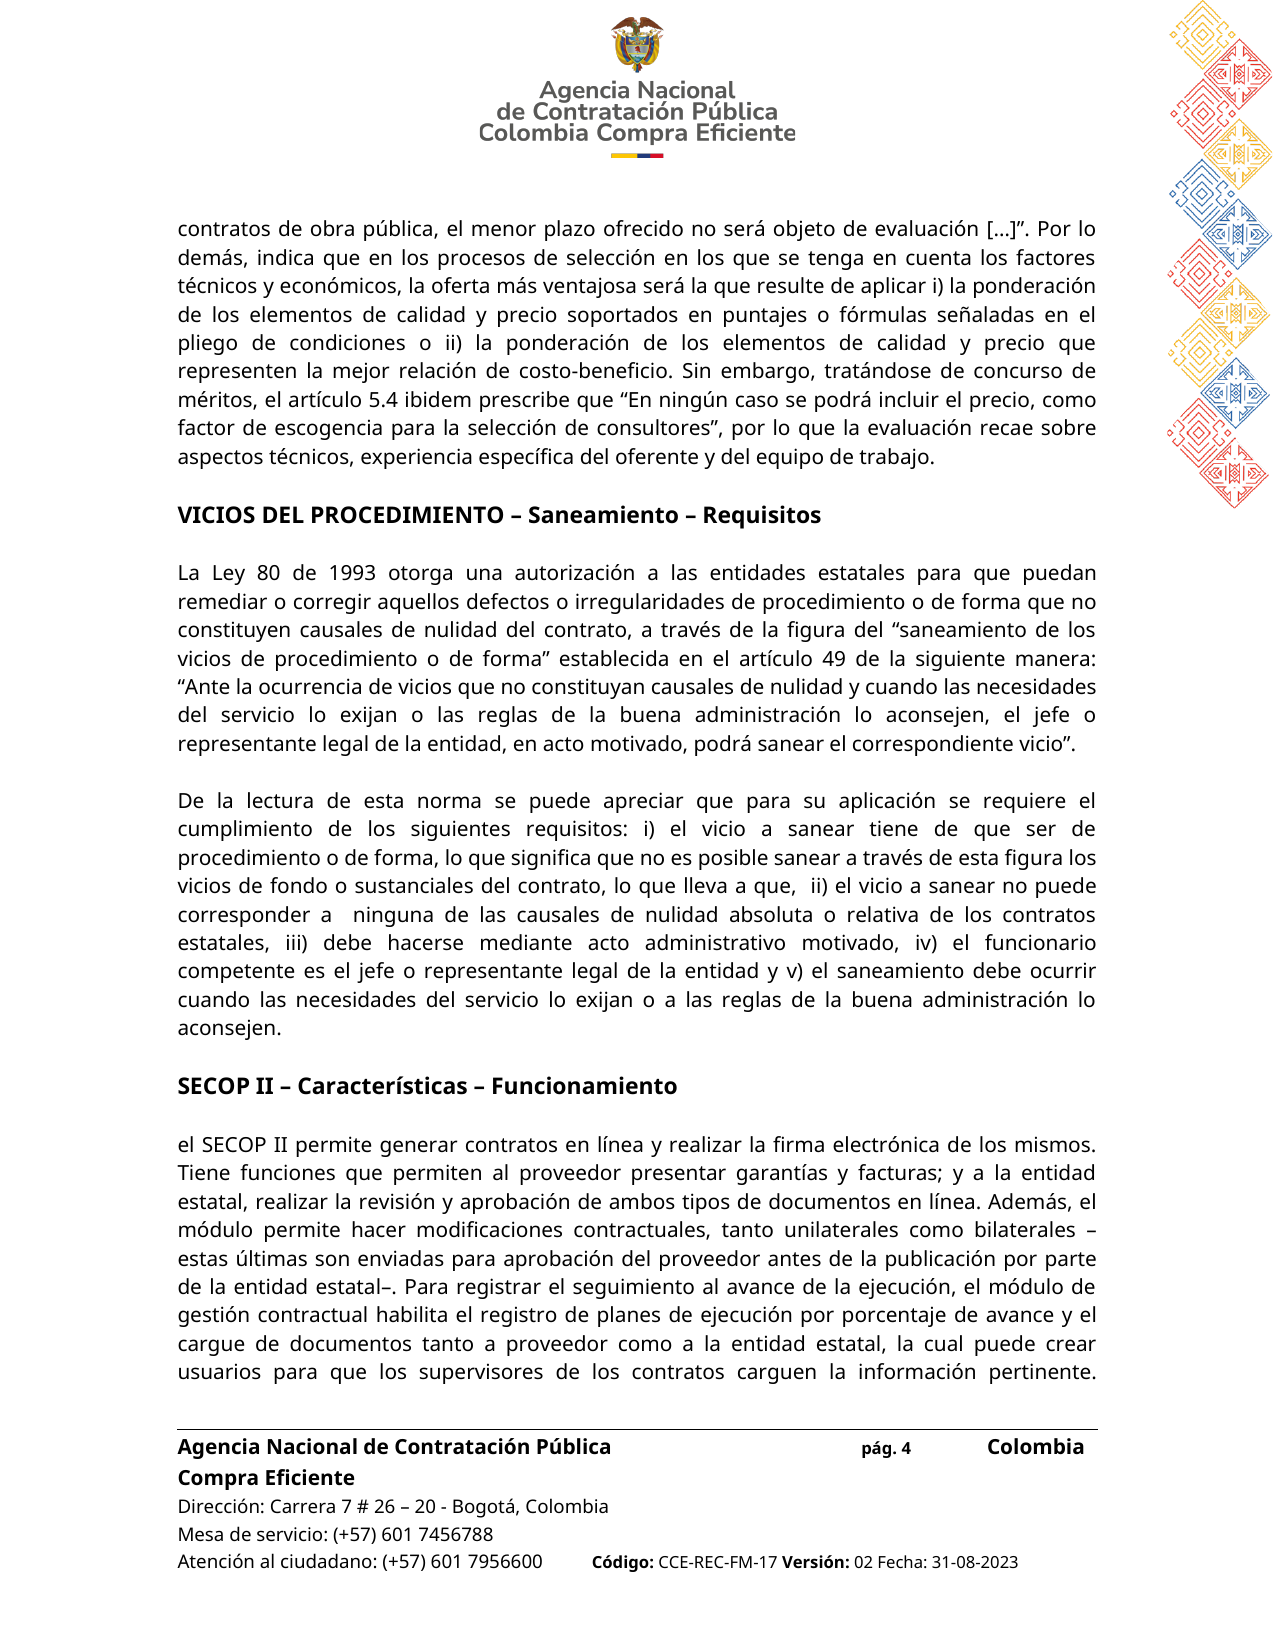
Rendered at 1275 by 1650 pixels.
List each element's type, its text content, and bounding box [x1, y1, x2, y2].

text VICIOS DEL PROCEDIMIENTO – Saneamiento – Requisitos [177, 499, 1098, 530]
picture [479, 17, 796, 158]
text SECOP II – Características – Funcionamiento [177, 1070, 1098, 1102]
text La Ley 80 de 1993 otorga una autorización a las entidades estatales para que puedan remediar o corregir aquellos defectos o irregularidades de procedimiento o de forma que no constituyen causales de nulidad del contrato, a través de la figura del “saneamiento de los vicios de procedimiento o de forma” establecida en el artículo 49 de la siguiente manera: “Ante la ocurrencia de vicios que no constituyan causales de nulidad y cuando las necesidades del servicio lo exijan o las reglas de la buena administración lo aconsejen, el jefe o representante legal de la entidad, en acto motivado, podrá sanear el correspondiente vicio”. [177, 558, 1098, 757]
picture [1165, 0, 1272, 506]
text De la lectura de esta norma se puede apreciar que para su aplicación se requiere el cumplimiento de los siguientes requisitos: i) el vicio a sanear tiene de que ser de procedimiento o de forma, lo que significa que no es posible sanear a través de esta figura los vicios de fondo o sustanciales del contrato, lo que lleva a que, ii) el vicio a sanear no puede corresponder a ninguna de las causales de nulidad absoluta o relativa de los contratos estatales, iii) debe hacerse mediante acto administrativo motivado, iv) el funcionario competente es el jefe o representante legal de la entidad y v) el saneamiento debe ocurrir cuando las necesidades del servicio lo exijan o a las reglas de la buena administración lo aconsejen. [177, 786, 1098, 1042]
